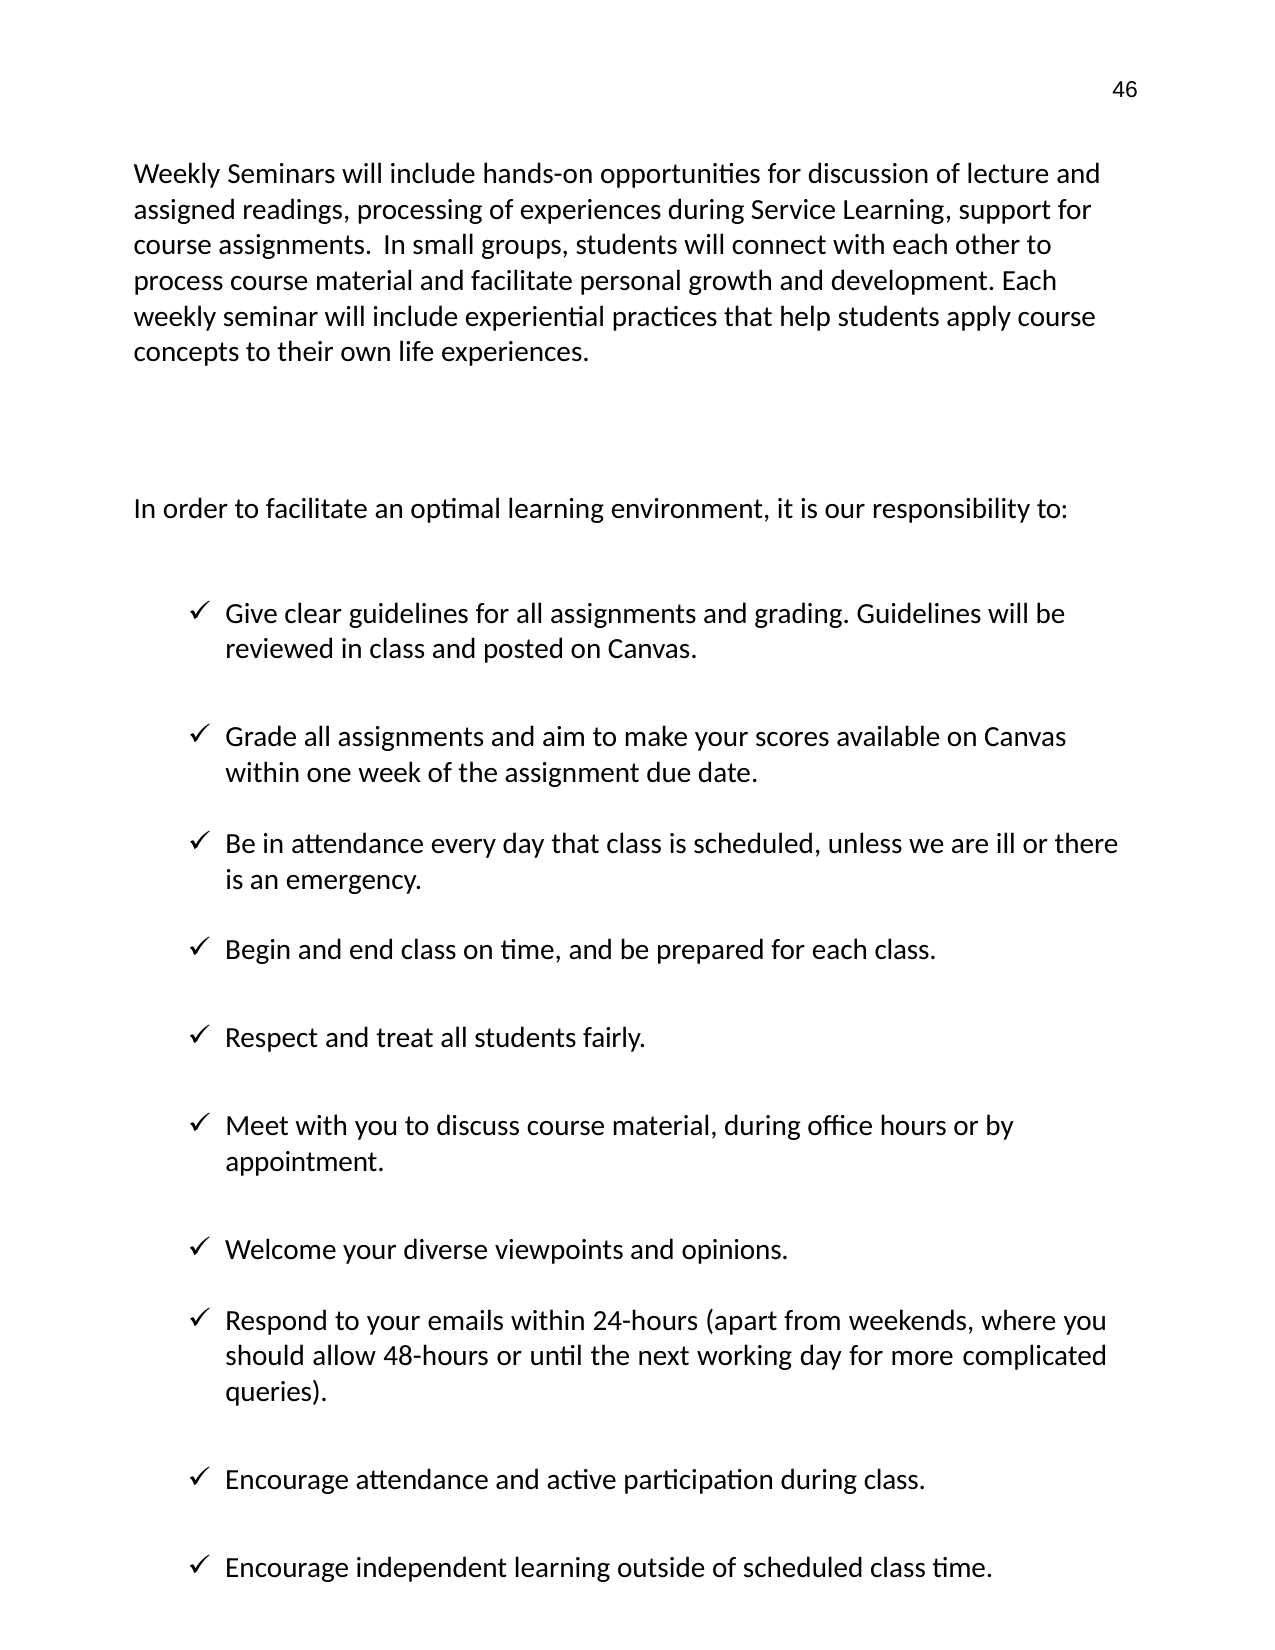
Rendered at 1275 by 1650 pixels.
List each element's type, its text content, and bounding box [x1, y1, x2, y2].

list Welcome your diverse viewpoints and opinions. [187, 1231, 1137, 1267]
list Give clear guidelines for all assignments and grading. Guidelines will be reviewed in class and posted on Canvas. [188, 595, 1067, 666]
text Weekly Seminars will include hands-on opportunities for discussion of lecture and assigned readings, processing of experiences during Service Learning, support for course assignments. In small groups, students will connect with each other to process course material and facilitate personal growth and development. Each weekly seminar will include experiential practices that help students apply course concepts to their own life experiences. [133, 155, 1137, 369]
list Grade all assignments and aim to make your scores available on Canvas within one week of the assignment due date. [188, 718, 1072, 789]
list Encourage independent learning outside of scheduled class time. [187, 1549, 1137, 1585]
list Meet with you to discuss course material, during office hours or by appointment. [188, 1107, 1017, 1179]
list Begin and end class on time, and be prepared for each class. [187, 931, 1137, 967]
list Respect and treat all students fairly. [187, 1019, 1137, 1055]
list Be in attendance every day that class is scheduled, unless we are ill or there is an emergency. [188, 825, 1123, 896]
list Respond to your emails within 24-hours (apart from weekends, where you should allow 48-hours or until the next working day for more complicated queries). [188, 1302, 1107, 1409]
text In order to facilitate an optimal learning environment, it is our responsibility to: [133, 490, 1137, 526]
list Encourage attendance and active participation during class. [187, 1461, 1137, 1497]
